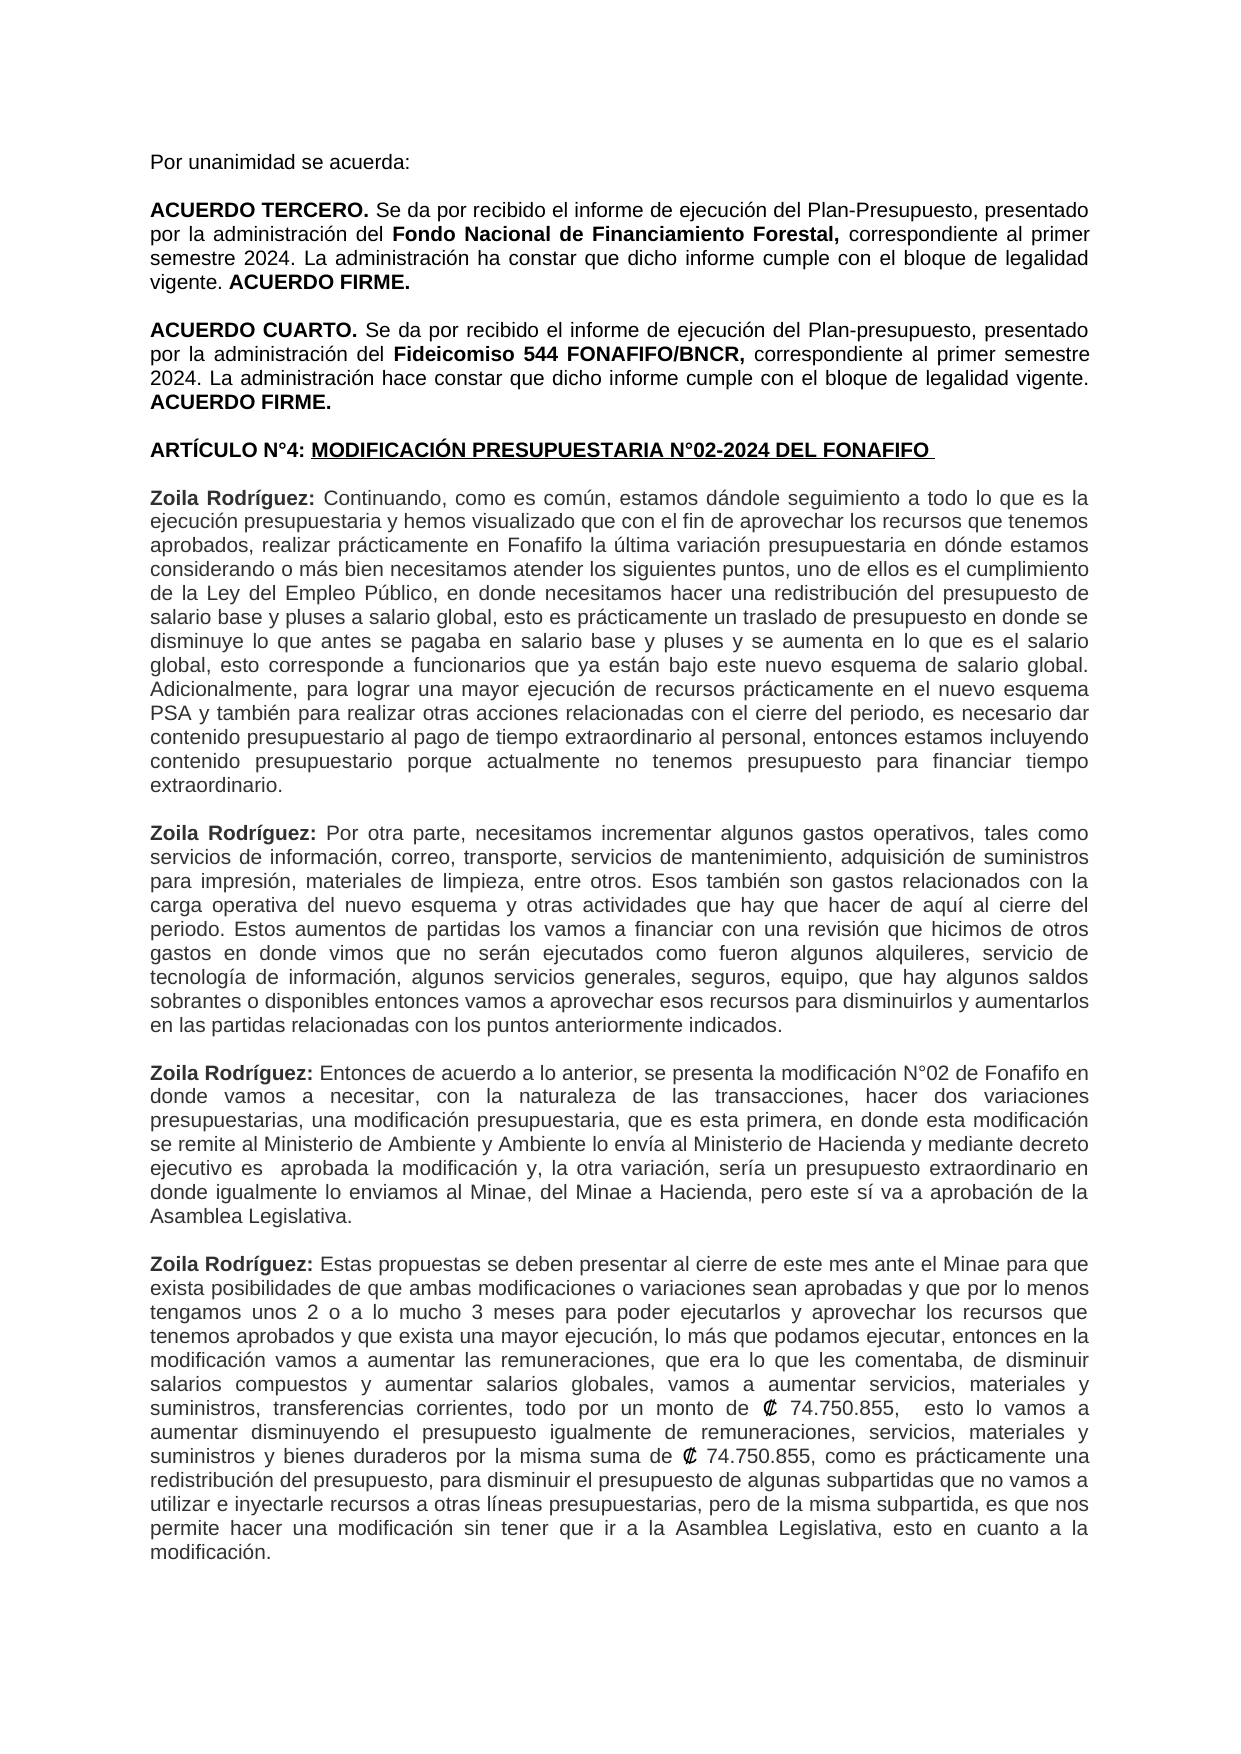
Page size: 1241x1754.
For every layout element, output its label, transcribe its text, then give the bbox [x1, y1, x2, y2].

text Por unanimidad se acuerda: [150, 150, 1090, 174]
text ARTÍCULO N°4: MODIFICACIÓN PRESUPUESTARIA N°02-2024 DEL FONAFIFO [150, 437, 1090, 461]
text Zoila Rodríguez: Por otra parte, necesitamos incrementar algunos gastos operativos, tales como servicios de información, correo, transporte, servicios de mantenimiento, adquisición de suministros para impresión, materiales de limpieza, entre otros. Esos también son gastos relacionados con la carga operativa del nuevo esquema y otras actividades que hay que hacer de aquí al cierre del periodo. Estos aumentos de partidas los vamos a financiar con una revisión que hicimos de otros gastos en donde vimos que no serán ejecutados como fueron algunos alquileres, servicio de tecnología de información, algunos servicios generales, seguros, equipo, que hay algunos saldos sobrantes o disponibles entonces vamos a aprovechar esos recursos para disminuirlos y aumentarlos en las partidas relacionadas con los puntos anteriormente indicados. [150, 821, 1090, 1036]
text Zoila Rodríguez: Estas propuestas se deben presentar al cierre de este mes ante el Minae para que exista posibilidades de que ambas modificaciones o variaciones sean aprobadas y que por lo menos tengamos unos 2 o a lo mucho 3 meses para poder ejecutarlos y aprovechar los recursos que tenemos aprobados y que exista una mayor ejecución, lo más que podamos ejecutar, entonces en la modificación vamos a aumentar las remuneraciones, que era lo que les comentaba, de disminuir salarios compuestos y aumentar salarios globales, vamos a aumentar servicios, materiales y suministros, transferencias corrientes, todo por un monto de ₡ 74.750.855, esto lo vamos a aumentar disminuyendo el presupuesto igualmente de remuneraciones, servicios, materiales y suministros y bienes duraderos por la misma suma de ₡ 74.750.855, como es prácticamente una redistribución del presupuesto, para disminuir el presupuesto de algunas subpartidas que no vamos a utilizar e inyectarle recursos a otras líneas presupuestarias, pero de la misma subpartida, es que nos permite hacer una modificación sin tener que ir a la Asamblea Legislativa, esto en cuanto a la modificación. [150, 1228, 1090, 1563]
text Zoila Rodríguez: Entonces de acuerdo a lo anterior, se presenta la modificación N°02 de Fonafifo en donde vamos a necesitar, con la naturaleza de las transacciones, hacer dos variaciones presupuestarias, una modificación presupuestaria, que es esta primera, en donde esta modificación se remite al Ministerio de Ambiente y Ambiente lo envía al Ministerio de Hacienda y mediante decreto ejecutivo es aprobada la modificación y, la otra variación, sería un presupuesto extraordinario en donde igualmente lo enviamos al Minae, del Minae a Hacienda, pero este sí va a aprobación de la Asamblea Legislativa. [150, 1060, 1090, 1228]
text ACUERDO TERCERO. Se da por recibido el informe de ejecución del Plan-Presupuesto, presentado por la administración del Fondo Nacional de Financiamiento Forestal, correspondiente al primer semestre 2024. La administración ha constar que dicho informe cumple con el bloque de legalidad vigente. ACUERDO FIRME. [150, 198, 1090, 294]
text Zoila Rodríguez: Continuando, como es común, estamos dándole seguimiento a todo lo que es la ejecución presupuestaria y hemos visualizado que con el fin de aprovechar los recursos que tenemos aprobados, realizar prácticamente en Fonafifo la última variación presupuestaria en dónde estamos considerando o más bien necesitamos atender los siguientes puntos, uno de ellos es el cumplimiento de la Ley del Empleo Público, en donde necesitamos hacer una redistribución del presupuesto de salario base y pluses a salario global, esto es prácticamente un traslado de presupuesto en donde se disminuye lo que antes se pagaba en salario base y pluses y se aumenta en lo que es el salario global, esto corresponde a funcionarios que ya están bajo este nuevo esquema de salario global. Adicionalmente, para lograr una mayor ejecución de recursos prácticamente en el nuevo esquema PSA y también para realizar otras acciones relacionadas con el cierre del periodo, es necesario dar contenido presupuestario al pago de tiempo extraordinario al personal, entonces estamos incluyendo contenido presupuestario porque actualmente no tenemos presupuesto para financiar tiempo extraordinario. [150, 485, 1090, 797]
text ACUERDO CUARTO. Se da por recibido el informe de ejecución del Plan-presupuesto, presentado por la administración del Fideicomiso 544 FONAFIFO/BNCR, correspondiente al primer semestre 2024. La administración hace constar que dicho informe cumple con el bloque de legalidad vigente. ACUERDO FIRME. [150, 318, 1090, 413]
